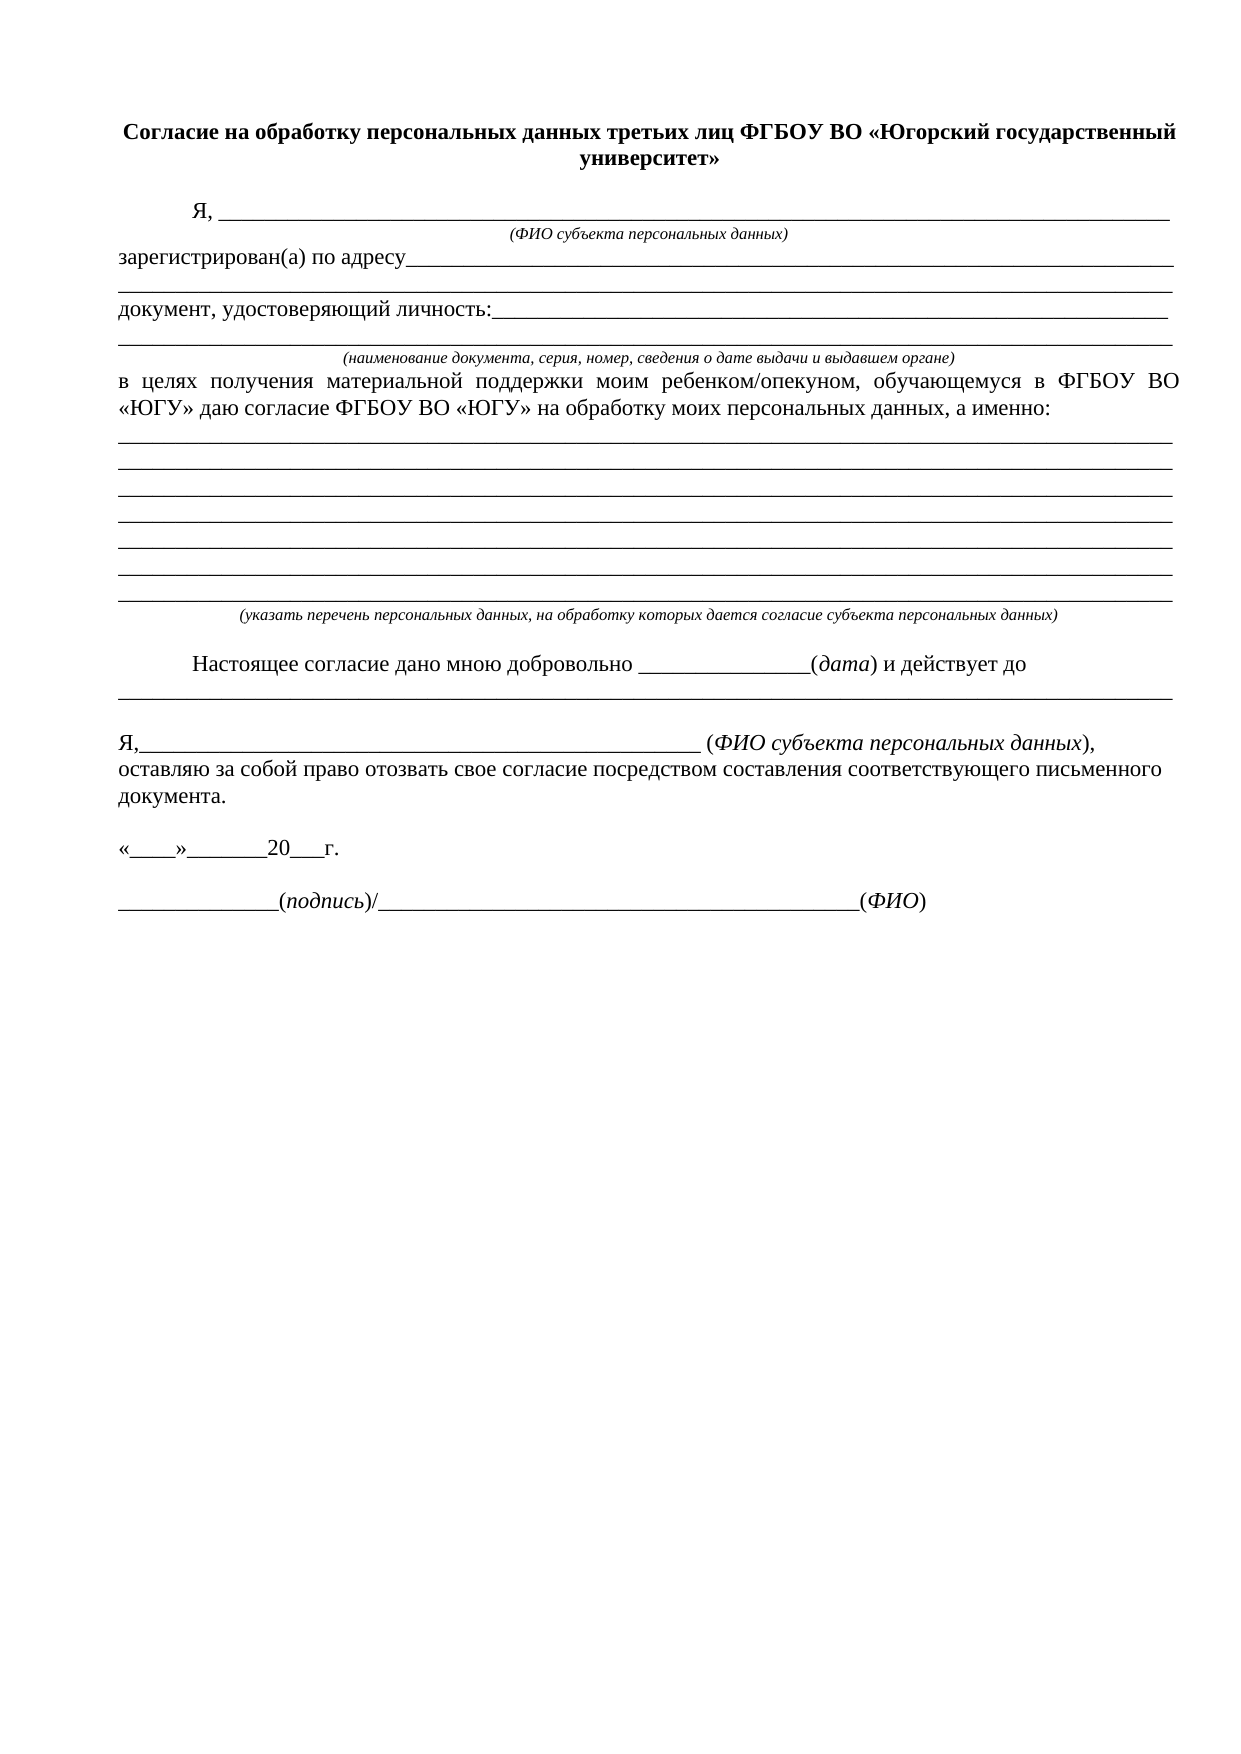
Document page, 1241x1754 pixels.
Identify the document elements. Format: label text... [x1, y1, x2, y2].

text Я, ___________________________________________________________________________________ [118, 197, 1181, 223]
text ______________(подпись)/__________________________________________(ФИО) [118, 887, 1181, 913]
text Согласие на обработку персональных данных третьих лиц ФГБОУ ВО «Югорский государственный университет» [118, 118, 1181, 171]
text (ФИО субъекта персональных данных) [118, 223, 1181, 243]
text ____________________________________________________________________________________________________________________________________________________________________________________________________________________________________________________________________________________________________________________________________________________________________________________________________________________________________________________________________________________________________________________________________________________________________________________________________________________________________________________________________ [118, 420, 1181, 604]
text Настоящее согласие дано мною добровольно _______________(дата) и действует до ____________________________________________________________________________________________ [118, 650, 1181, 703]
text «____»_______20___г. [118, 834, 1181, 861]
text Я,_________________________________________________ (ФИО субъекта персональных данных), оставляю за собой право отозвать свое согласие посредством составления соответствующего письменного документа. [118, 729, 1181, 808]
text документ, удостоверяющий личность:___________________________________________________________ [118, 295, 1181, 322]
text зарегистрирован(а) по адресу___________________________________________________________________ [118, 243, 1181, 269]
text ____________________________________________________________________________________________ [118, 269, 1181, 295]
text (указать перечень персональных данных, на обработку которых дается согласие субъекта персональных данных) [118, 604, 1181, 624]
text ____________________________________________________________________________________________ [118, 322, 1181, 348]
text (наименование документа, серия, номер, сведения о дате выдачи и выдавшем органе) [118, 348, 1181, 367]
text в целях получения материальной поддержки моим ребенком/опекуном, обучающемуся в ФГБОУ ВО «ЮГУ» даю согласие ФГБОУ ВО «ЮГУ» на обработку моих персональных данных, а именно: [118, 367, 1181, 420]
